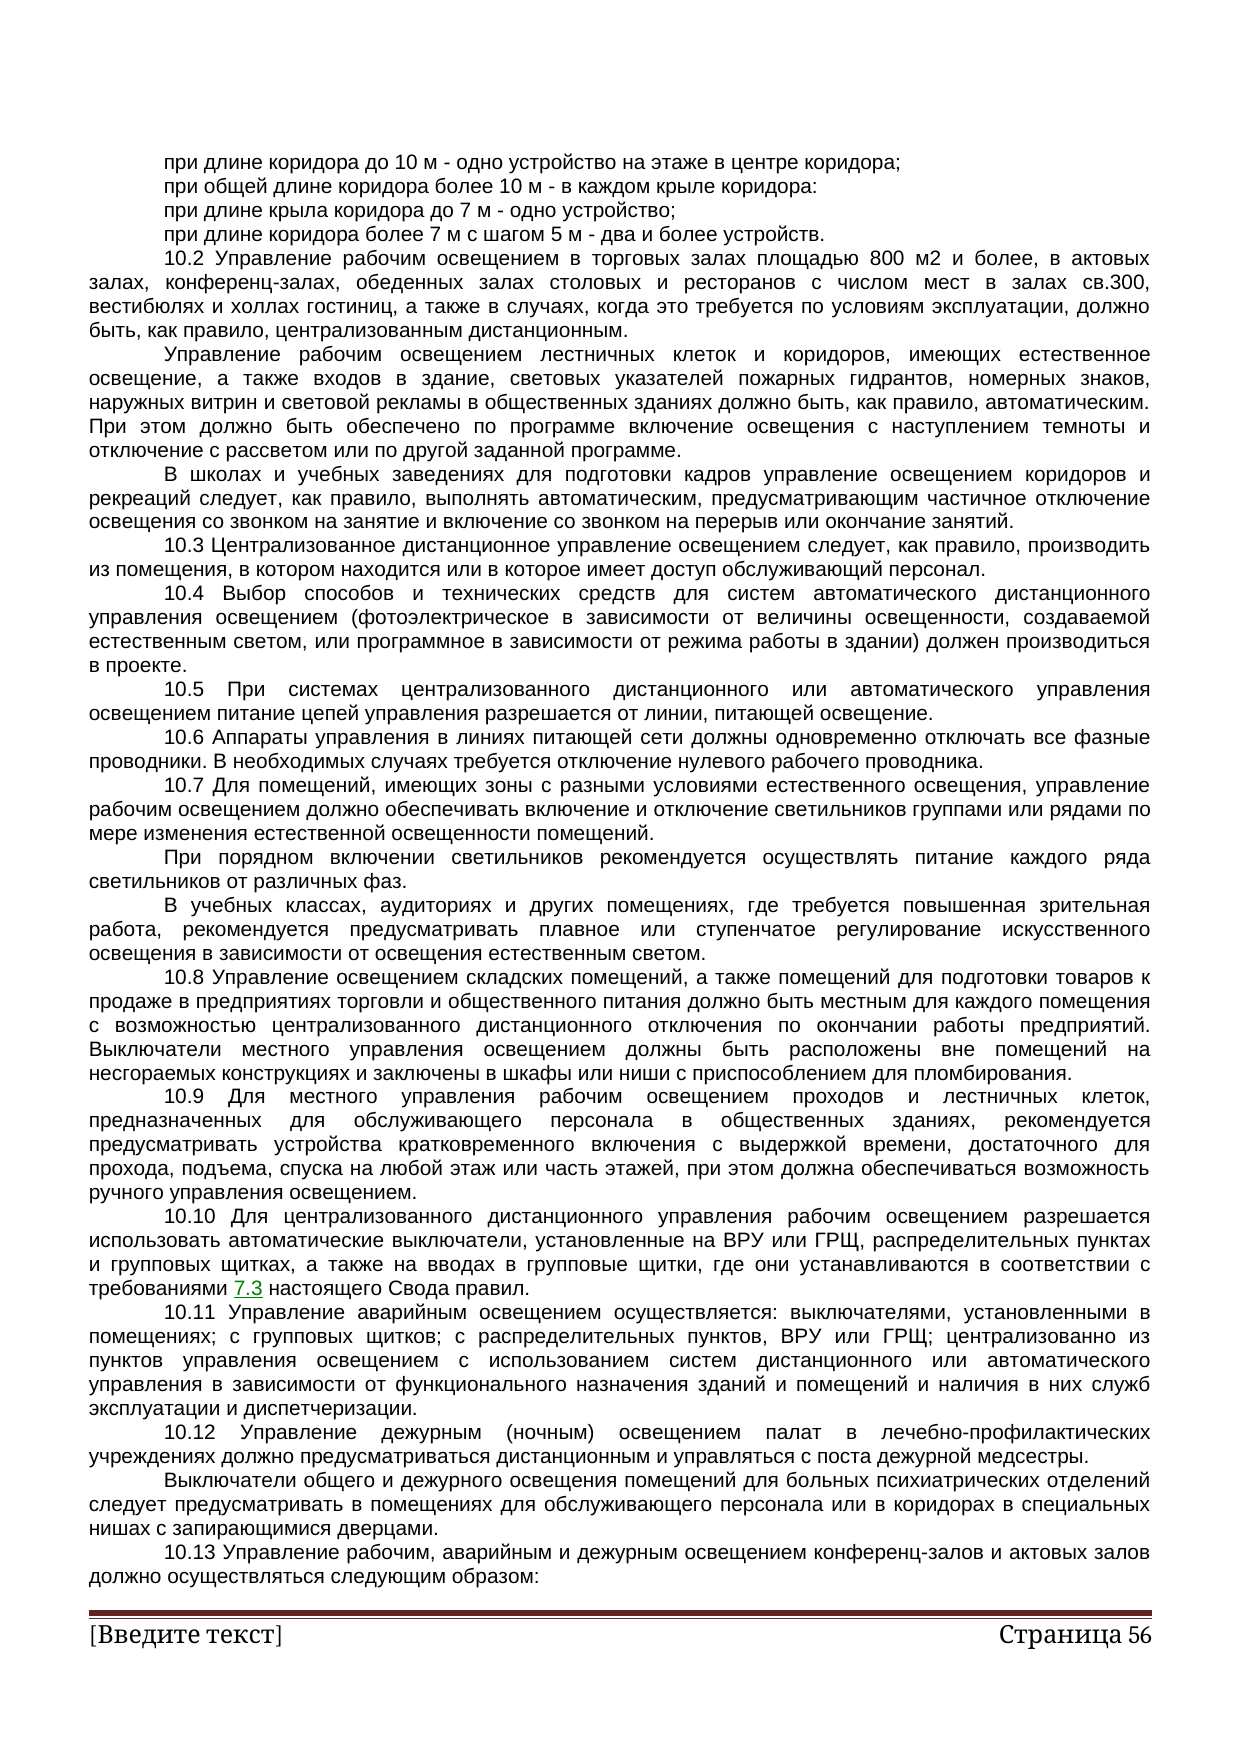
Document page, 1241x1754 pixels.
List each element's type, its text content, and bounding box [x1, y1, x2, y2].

text 10.10 Для централизованного дистанционного управления рабочим освещением разрешается использовать автоматические выключатели, установленные на ВРУ или ГРЩ, распределительных пунктах и групповых щитках, а также на вводах в групповые щитки, где они устанавливаются в соответствии с требованиями 7.3 настоящего Свода правил. [88, 1204, 1152, 1300]
text при длине крыла коридора до 7 м - одно устройство; [88, 198, 1152, 222]
text 10.9 Для местного управления рабочим освещением проходов и лестничных клеток, предназначенных для обслуживающего персонала в общественных зданиях, рекомендуется предусматривать устройства кратковременного включения с выдержкой времени, достаточного для прохода, подъема, спуска на любой этаж или часть этажей, при этом должна обеспечиваться возможность ручного управления освещением. [88, 1084, 1152, 1204]
text 10.12 Управление дежурным (ночным) освещением палат в лечебно-профилактических учреждениях должно предусматриваться дистанционным и управляться с поста дежурной медсестры. [88, 1420, 1152, 1468]
text 10.6 Аппараты управления в линиях питающей сети должны одновременно отключать все фазные проводники. В необходимых случаях требуется отключение нулевого рабочего проводника. [88, 725, 1152, 773]
text Управление рабочим освещением лестничных клеток и коридоров, имеющих естественное освещение, а также входов в здание, световых указателей пожарных гидрантов, номерных знаков, наружных витрин и световой рекламы в общественных зданиях должно быть, как правило, автоматическим. При этом должно быть обеспечено по программе включение освещения с наступлением темноты и отключение с рассветом или по другой заданной программе. [88, 342, 1152, 461]
text 10.3 Централизованное дистанционное управление освещением следует, как правило, производить из помещения, в котором находится или в которое имеет доступ обслуживающий персонал. [88, 533, 1152, 581]
text В школах и учебных заведениях для подготовки кадров управление освещением коридоров и рекреаций следует, как правило, выполнять автоматическим, предусматривающим частичное отключение освещения со звонком на занятие и включение со звонком на перерыв или окончание занятий. [88, 461, 1152, 533]
text при длине коридора до 10 м - одно устройство на этаже в центре коридора; [88, 150, 1152, 174]
text 10.11 Управление аварийным освещением осуществляется: выключателями, установленными в помещениях; с групповых щитков; с распределительных пунктов, ВРУ или ГРЩ; централизованно из пунктов управления освещением с использованием систем дистанционного или автоматического управления в зависимости от функционального назначения зданий и помещений и наличия в них служб эксплуатации и диспетчеризации. [88, 1300, 1152, 1420]
text 10.8 Управление освещением складских помещений, а также помещений для подготовки товаров к продаже в предприятиях торговли и общественного питания должно быть местным для каждого помещения с возможностью централизованного дистанционного отключения по окончании работы предприятий. Выключатели местного управления освещением должны быть расположены вне помещений на несгораемых конструкциях и заключены в шкафы или ниши с приспособлением для пломбирования. [88, 964, 1152, 1084]
text 10.4 Выбор способов и технических средств для систем автоматического дистанционного управления освещением (фотоэлектрическое в зависимости от величины освещенности, создаваемой естественным светом, или программное в зависимости от режима работы в здании) должен производиться в проекте. [88, 581, 1152, 677]
text 10.2 Управление рабочим освещением в торговых залах площадью 800 м2 и более, в актовых залах, конференц-залах, обеденных залах столовых и ресторанов с числом мест в залах св.300, вестибюлях и холлах гостиниц, а также в случаях, когда это требуется по условиям эксплуатации, должно быть, как правило, централизованным дистанционным. [88, 246, 1152, 342]
text 10.13 Управление рабочим, аварийным и дежурным освещением конференц-залов и актовых залов должно осуществляться следующим образом: [88, 1539, 1152, 1587]
text Выключатели общего и дежурного освещения помещений для больных психиатрических отделений следует предусматривать в помещениях для обслуживающего персонала или в коридорах в специальных нишах с запирающимися дверцами. [88, 1468, 1152, 1539]
text при общей длине коридора более 10 м - в каждом крыле коридора: [88, 174, 1152, 198]
text В учебных классах, аудиториях и других помещениях, где требуется повышенная зрительная работа, рекомендуется предусматривать плавное или ступенчатое регулирование искусственного освещения в зависимости от освещения естественным светом. [88, 893, 1152, 964]
text 10.5 При системах централизованного дистанционного или автоматического управления освещением питание цепей управления разрешается от линии, питающей освещение. [88, 677, 1152, 725]
text при длине коридора более 7 м с шагом 5 м - два и более устройств. [88, 222, 1152, 246]
text При порядном включении светильников рекомендуется осуществлять питание каждого ряда светильников от различных фаз. [88, 845, 1152, 893]
text 10.7 Для помещений, имеющих зоны с разными условиями естественного освещения, управление рабочим освещением должно обеспечивать включение и отключение светильников группами или рядами по мере изменения естественной освещенности помещений. [88, 773, 1152, 845]
